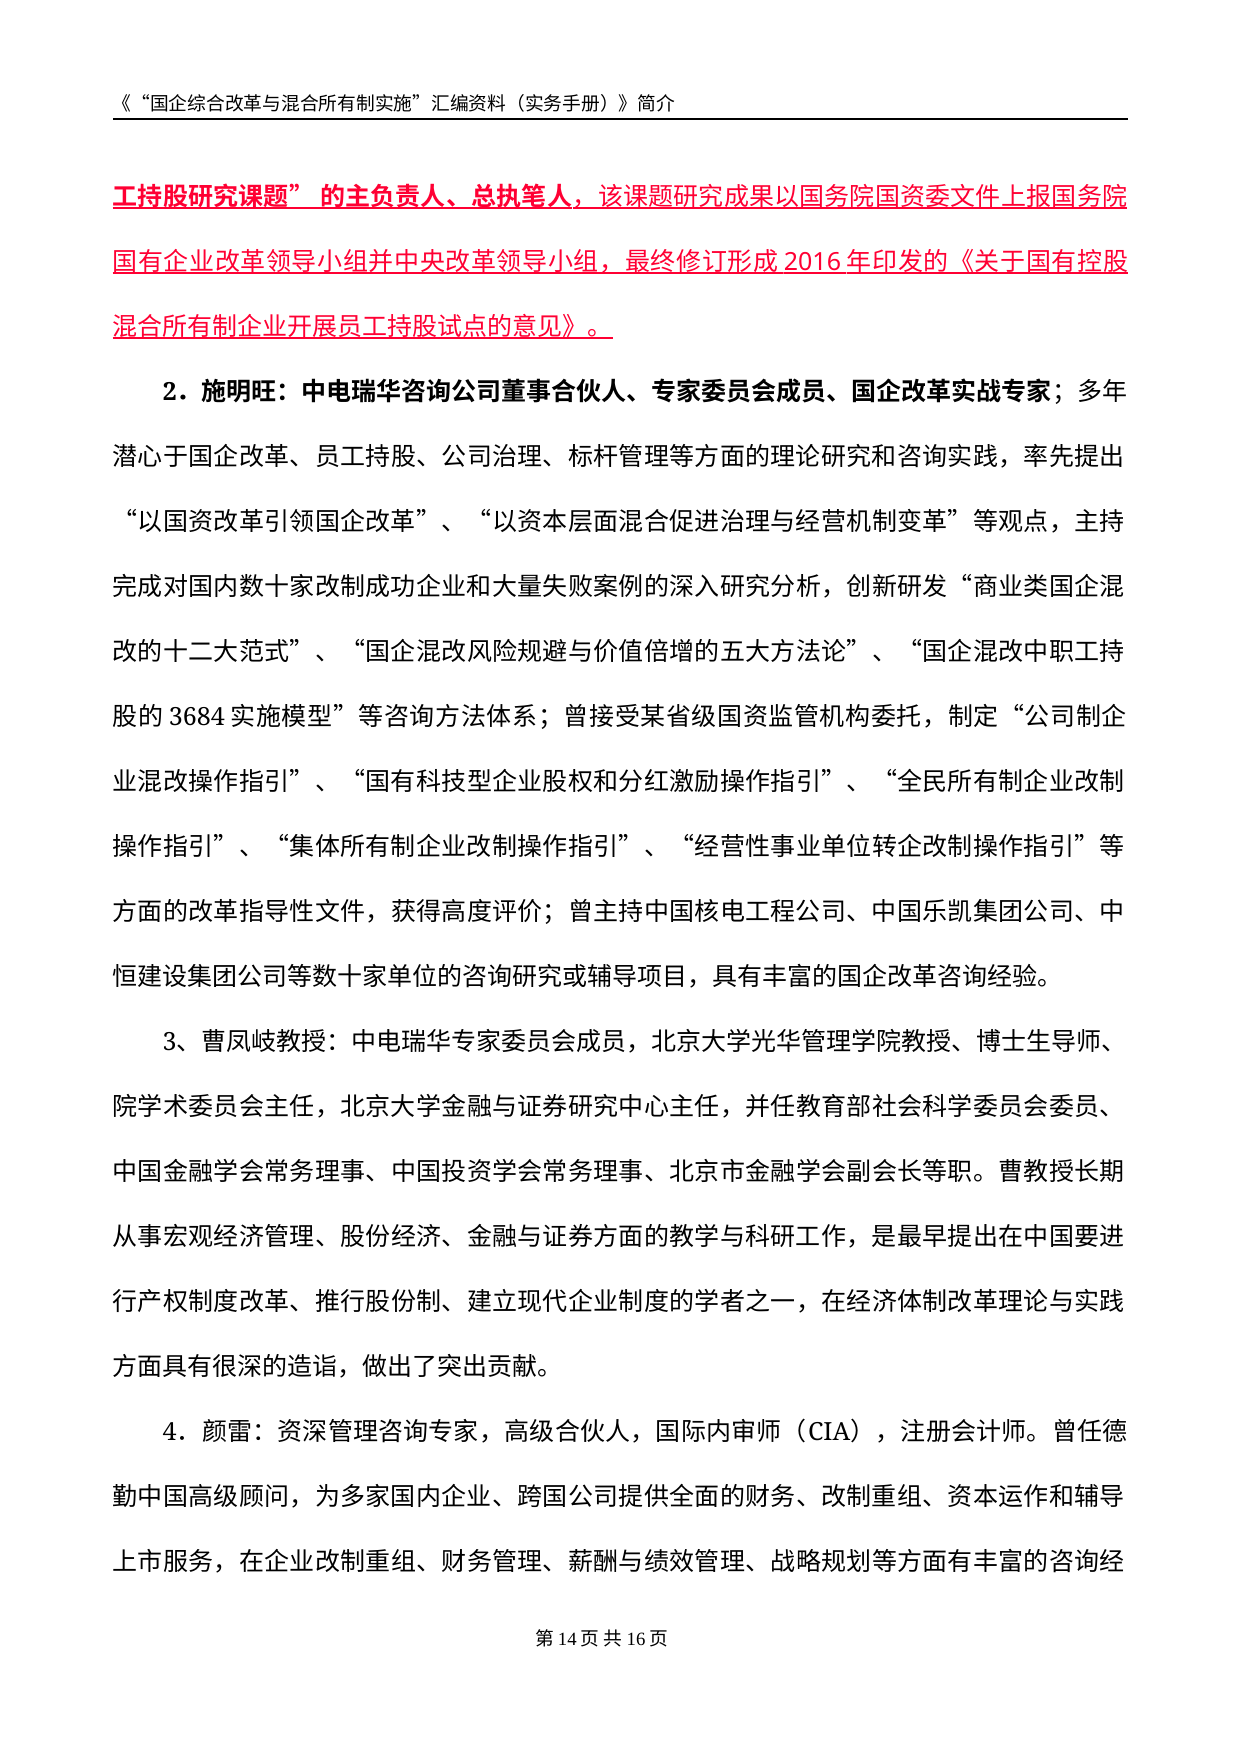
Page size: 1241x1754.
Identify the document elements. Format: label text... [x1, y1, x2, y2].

text 2．施明旺：中电瑞华咨询公司董事合伙人、专家委员会成员、国企改革实战专家；多年潜心于国企改革、员工持股、公司治理、标杆管理等方面的理论研究和咨询实践，率先提出“以国资改革引领国企改革”、“以资本层面混合促进治理与经营机制变革”等观点，主持完成对国内数十家改制成功企业和大量失败案例的深入研究分析，创新研发“商业类国企混改的十二大范式”、“国企混改风险规避与价值倍增的五大方法论”、“国企混改中职工持股的3684实施模型”等咨询方法体系；曾接受某省级国资监管机构委托，制定“公司制企业混改操作指引”、“国有科技型企业股权和分红激励操作指引”、“全民所有制企业改制操作指引”、“集体所有制企业改制操作指引”、“经营性事业单位转企改制操作指引”等方面的改革指导性文件，获得高度评价；曾主持中国核电工程公司、中国乐凯集团公司、中恒建设集团公司等数十家单位的咨询研究或辅导项目，具有丰富的国企改革咨询经验。 [112, 357, 1128, 1007]
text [112, 162, 1128, 272]
text 3、曹凤岐教授：中电瑞华专家委员会成员，北京大学光华管理学院教授、博士生导师、院学术委员会主任，北京大学金融与证券研究中心主任，并任教育部社会科学委员会委员、中国金融学会常务理事、中国投资学会常务理事、北京市金融学会副会长等职。曹教授长期从事宏观经济管理、股份经济、金融与证券方面的教学与科研工作，是最早提出在中国要进行产权制度改革、推行股份制、建立现代企业制度的学者之一，在经济体制改革理论与实践方面具有很深的造诣，做出了突出贡献。 [112, 1007, 1128, 1397]
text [112, 1397, 1128, 1592]
